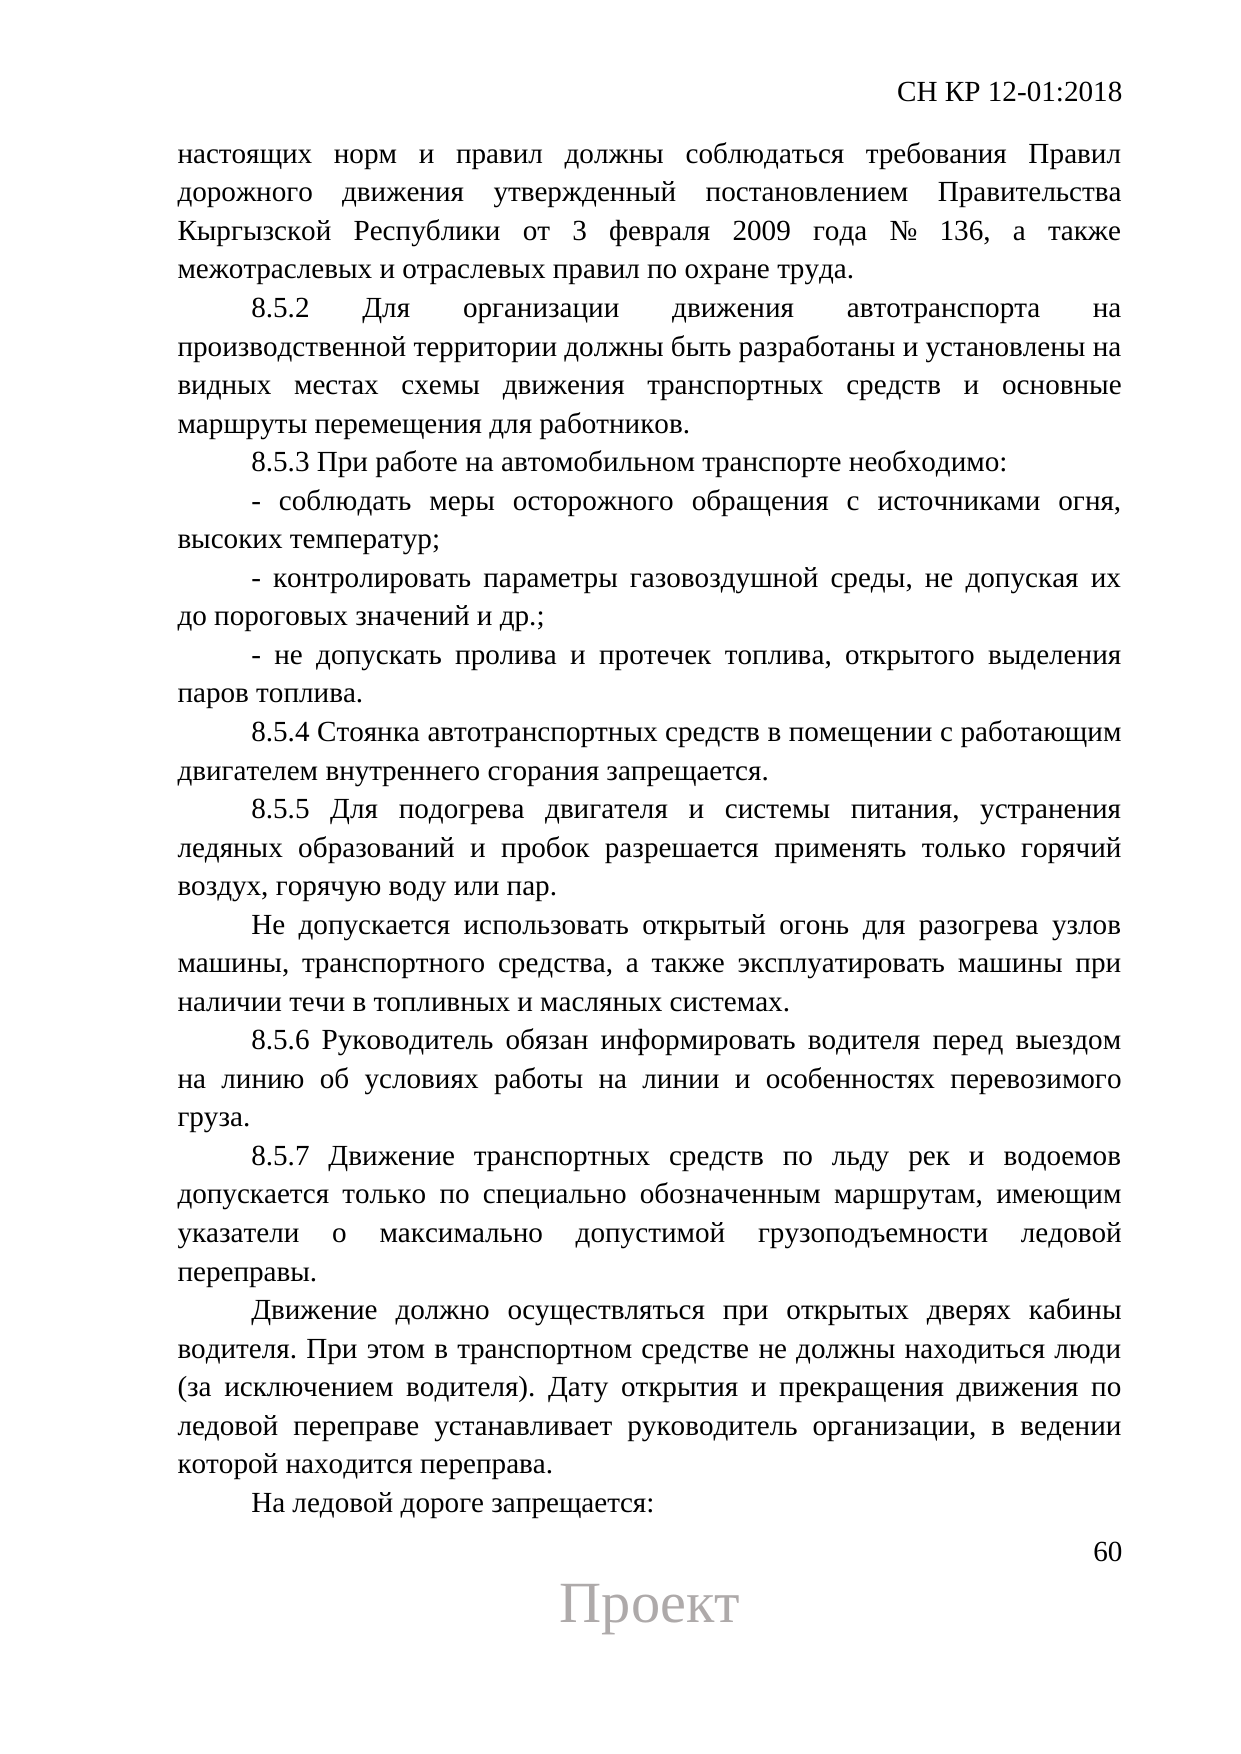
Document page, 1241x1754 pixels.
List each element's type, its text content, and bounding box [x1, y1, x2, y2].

text Не допускается использовать открытый огонь для разогрева узлов машины, транспортного средства, а также эксплуатировать машины при наличии течи в топливных и масляных системах. [177, 907, 1122, 1017]
text Движение должно осуществляться при открытых дверях кабины водителя. При этом в транспортном средстве не должны находиться люди (за исключением водителя). Дату открытия и прекращения движения по ледовой переправе устанавливает руководитель организации, в ведении которой находится переправа. [177, 1292, 1122, 1480]
text 8.5.5 Для подогрева двигателя и системы питания, устранения ледяных образований и пробок разрешается применять только горячий воздух, горячую воду или пар. [177, 791, 1122, 902]
text - соблюдать меры осторожного обращения с источниками огня, высоких температур; [177, 483, 1122, 555]
text - не допускать пролива и протечек топлива, открытого выделения паров топлива. [177, 637, 1122, 709]
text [177, 136, 1122, 285]
text 8.5.2 Для организации движения автотранспорта на производственной территории должны быть разработаны и установлены на видных местах схемы движения транспортных средств и основные маршруты перемещения для работников. [177, 290, 1122, 439]
text На ледовой дороге запрещается: [177, 1485, 1122, 1518]
text 8.5.4 Стоянка автотранспортных средств в помещении с работающим двигателем внутреннего сгорания запрещается. [177, 714, 1122, 786]
text - контролировать параметры газовоздушной среды, не допуская их до пороговых значений и др.; [177, 560, 1122, 632]
text 8.5.6 Руководитель обязан информировать водителя перед выездом на линию об условиях работы на линии и особенностях перевозимого груза. [177, 1022, 1122, 1133]
text 8.5.3 При работе на автомобильном транспорте необходимо: [177, 444, 1122, 478]
text 8.5.7 Движение транспортных средств по льду рек и водоемов допускается только по специально обозначенным маршрутам, имеющим указатели о максимально допустимой грузоподъемности ледовой переправы. [177, 1138, 1122, 1287]
